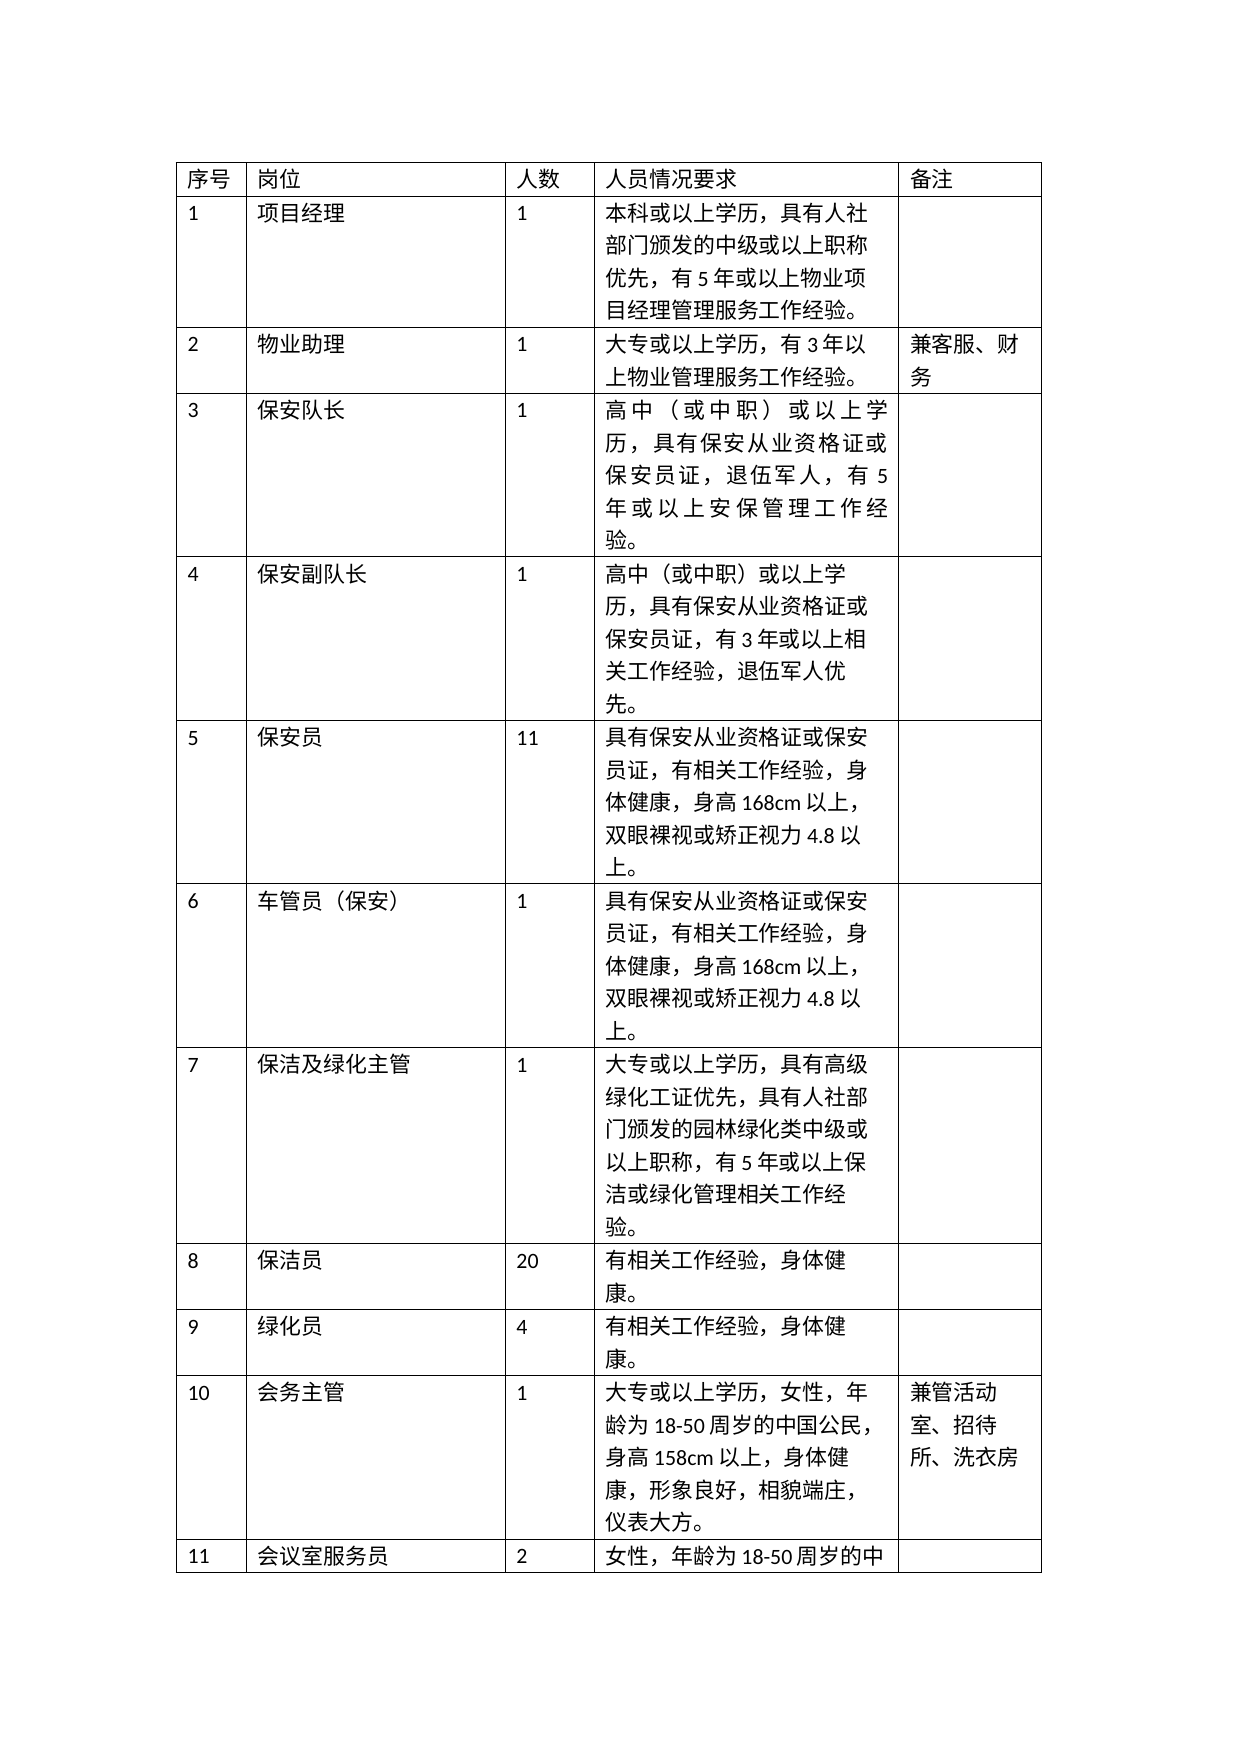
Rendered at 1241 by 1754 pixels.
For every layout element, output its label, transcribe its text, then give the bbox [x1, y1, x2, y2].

table_cell 4 [506, 1310, 594, 1375]
table_cell 5 [177, 721, 246, 883]
table_cell 3 [177, 394, 246, 556]
table_cell 大专或以上学历，女性，年龄为18-50周岁的中国公民，身高158cm以上，身体健康，形象良好，相貌端庄，仪表大方。 [595, 1376, 898, 1538]
table_cell 1 [506, 1048, 594, 1243]
table_cell [899, 721, 1041, 883]
table_cell 会议室服务员 [247, 1540, 505, 1572]
table_cell 20 [506, 1244, 594, 1309]
table_cell 11 [506, 721, 594, 883]
table_cell 保洁及绿化主管 [247, 1048, 505, 1243]
table_cell 1 [177, 197, 246, 327]
table_cell 车管员（保安） [247, 884, 505, 1047]
table_cell 6 [177, 884, 246, 1047]
table_cell [899, 1310, 1041, 1375]
table_header 序号 [177, 163, 246, 196]
table_cell 保安副队长 [247, 557, 505, 720]
table_cell 8 [177, 1244, 246, 1309]
table_cell 高中（或中职）或以上学历，具有保安从业资格证或保安员证，有3年或以上相关工作经验，退伍军人优先。 [595, 557, 898, 720]
table_cell 物业助理 [247, 328, 505, 393]
table_cell [899, 884, 1041, 1047]
table_cell [899, 1244, 1041, 1309]
table_cell 有相关工作经验，身体健康。 [595, 1244, 898, 1309]
table_cell 7 [177, 1048, 246, 1243]
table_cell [595, 1540, 898, 1572]
table_cell [899, 197, 1041, 327]
table_header 备注 [899, 163, 1041, 196]
table_cell 2 [506, 1540, 594, 1572]
table_cell 保安员 [247, 721, 505, 883]
table_header 岗位 [247, 163, 505, 196]
table_cell 会务主管 [247, 1376, 505, 1538]
table_cell 10 [177, 1376, 246, 1538]
table_cell 大专或以上学历，具有高级绿化工证优先，具有人社部门颁发的园林绿化类中级或以上职称，有5年或以上保洁或绿化管理相关工作经验。 [595, 1048, 898, 1243]
table_cell [899, 1540, 1041, 1572]
table_cell 1 [506, 197, 594, 327]
table_cell 1 [506, 328, 594, 393]
table_header 人数 [506, 163, 594, 196]
table_cell 1 [506, 394, 594, 556]
table_cell 保洁员 [247, 1244, 505, 1309]
table_cell 兼客服、财务 [899, 328, 1041, 393]
table_cell 1 [506, 884, 594, 1047]
table_cell 有相关工作经验，身体健康。 [595, 1310, 898, 1375]
table_cell [899, 394, 1041, 556]
table_cell 具有保安从业资格证或保安员证，有相关工作经验，身体健康，身高168cm以上，双眼裸视或矫正视力4.8以上。 [595, 721, 898, 883]
table_header 人员情况要求 [595, 163, 898, 196]
table_cell 本科或以上学历，具有人社部门颁发的中级或以上职称优先，有5年或以上物业项目经理管理服务工作经验。 [595, 197, 898, 327]
table_cell 1 [506, 557, 594, 720]
table_cell 大专或以上学历，有3年以上物业管理服务工作经验。 [595, 328, 898, 393]
table_cell 兼管活动室、招待所、洗衣房 [899, 1376, 1041, 1538]
table_cell 项目经理 [247, 197, 505, 327]
table_cell 具有保安从业资格证或保安员证，有相关工作经验，身体健康，身高168cm以上，双眼裸视或矫正视力4.8以上。 [595, 884, 898, 1047]
table_cell 9 [177, 1310, 246, 1375]
table_cell [899, 1048, 1041, 1243]
table_cell 保安队长 [247, 394, 505, 556]
table_cell [899, 557, 1041, 720]
table_cell 4 [177, 557, 246, 720]
table_cell 1 [506, 1376, 594, 1538]
table_cell 11 [177, 1540, 246, 1572]
table_cell 高中（或中职）或以上学历，具有保安从业资格证或保安员证，退伍军人，有5年或以上安保管理工作经验。 [595, 394, 898, 556]
table_cell 2 [177, 328, 246, 393]
table_cell 绿化员 [247, 1310, 505, 1375]
